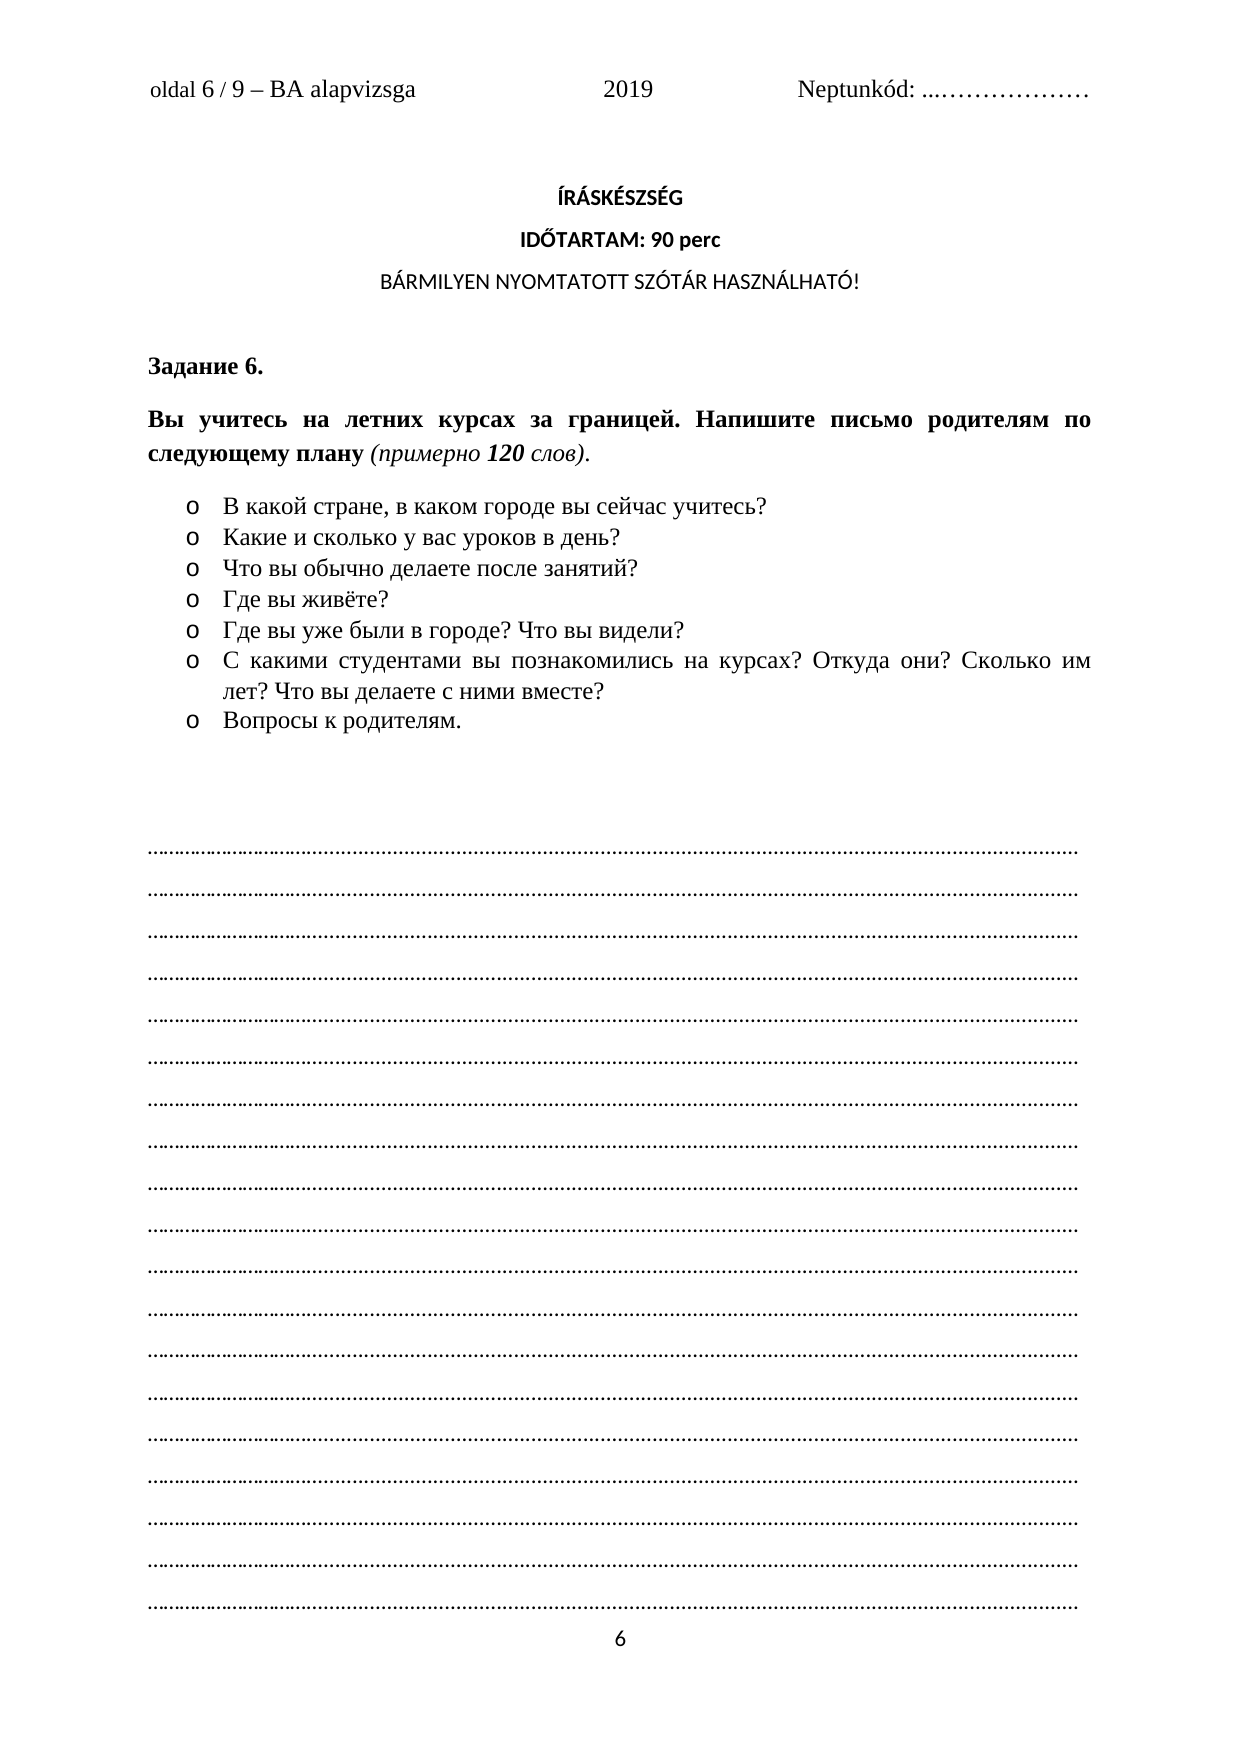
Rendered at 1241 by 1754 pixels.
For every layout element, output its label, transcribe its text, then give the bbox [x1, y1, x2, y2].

text …………………………...................................................................................................................................... [148, 1252, 1092, 1280]
text …………………………...................................................................................................................................... [148, 1042, 1092, 1070]
text …………………………...................................................................................................................................... [148, 1336, 1092, 1364]
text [148, 1546, 1092, 1573]
list С какими студентами вы познакомились на курсах? Откуда они? Сколько им лет? Что вы делаете с ними вместе? [185, 646, 1092, 705]
text …………………………...................................................................................................................................... [148, 958, 1092, 986]
text …………………………...................................................................................................................................... [148, 1378, 1092, 1406]
list Где вы живёте? [185, 584, 1092, 615]
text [148, 1587, 1092, 1616]
text Задание 6. [148, 351, 1092, 379]
text ÍRÁSKÉSZSÉG [148, 183, 1092, 211]
text BÁRMILYEN NYOMTATOTT SZÓTÁR HASZNÁLHATÓ! [148, 267, 1092, 295]
text …………………………...................................................................................................................................... [148, 916, 1092, 944]
text …………………………...................................................................................................................................... [148, 1503, 1092, 1532]
text IDŐTARTAM: 90 perc [148, 225, 1092, 253]
text …………………………...................................................................................................................................... [148, 1294, 1092, 1322]
list В какой стране, в каком городе вы сейчас учитесь? [185, 491, 1092, 522]
text …………………………...................................................................................................................................... [148, 1126, 1092, 1154]
text Вы учитесь на летних курсах за границей. Напишите письмо родителям по следующему плану (примерно 120 слов). [148, 404, 1092, 466]
text …………………………...................................................................................................................................... [148, 1000, 1092, 1028]
list Какие и сколько у вас уроков в день? [185, 522, 1092, 553]
text …………………………...................................................................................................................................... [148, 1084, 1092, 1112]
list Что вы обычно делаете после занятий? [185, 553, 1092, 584]
text …………………………...................................................................................................................................... [148, 1168, 1092, 1196]
text …………………………...................................................................................................................................... [148, 1419, 1092, 1448]
text …………………………...................................................................................................................................... [148, 1462, 1092, 1489]
list Вопросы к родителям. [185, 705, 1092, 736]
list Где вы уже были в городе? Что вы видели? [185, 615, 1092, 646]
text …………………………...................................................................................................................................... [148, 832, 1092, 860]
text …………………………...................................................................................................................................... [148, 1210, 1092, 1238]
text …………………………...................................................................................................................................... [148, 874, 1092, 902]
